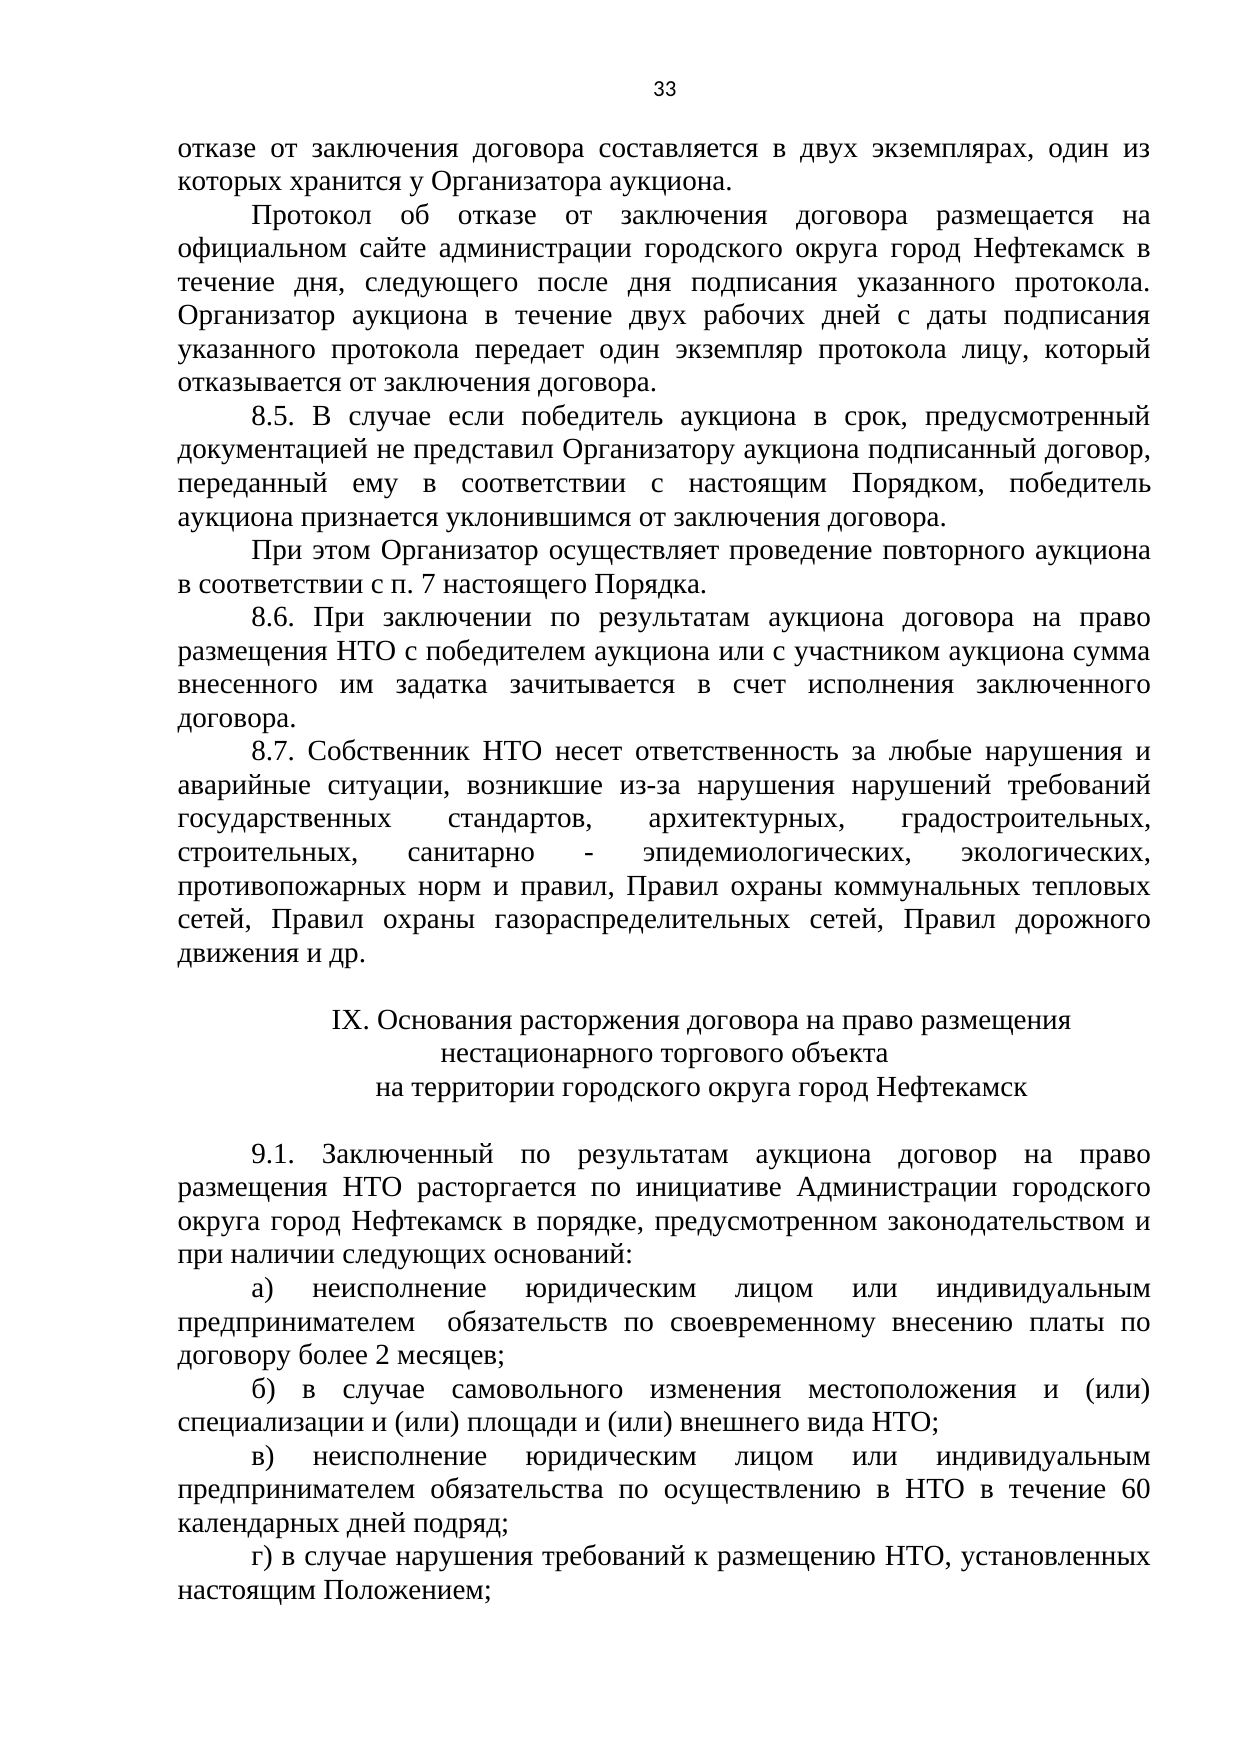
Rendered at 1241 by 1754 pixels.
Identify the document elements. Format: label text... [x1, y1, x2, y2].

text 8.7. Собственник НТО несет ответственность за любые нарушения и аварийные ситуации, возникшие из-за нарушения нарушений требований государственных стандартов, архитектурных, градостроительных, строительных, санитарно - эпидемиологических, экологических, противопожарных норм и правил, Правил охраны коммунальных тепловых сетей, Правил охраны газораспределительных сетей, Правил дорожного движения и др. [177, 733, 1152, 968]
text 8.6. При заключении по результатам аукциона договора на право размещения НТО с победителем аукциона или с участником аукциона сумма внесенного им задатка зачитывается в счет исполнения заключенного договора. [177, 599, 1152, 733]
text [177, 130, 1152, 197]
text 9.1. Заключенный по результатам аукциона договор на право размещения НТО расторгается по инициативе Администрации городского округа город Нефтекамск в порядке, предусмотренном законодательством и при наличии следующих оснований: [177, 1136, 1152, 1270]
text б) в случае самовольного изменения местоположения и (или) специализации и (или) площади и (или) внешнего вида НТО; [177, 1371, 1152, 1438]
text Протокол об отказе от заключения договора размещается на официальном сайте администрации городского округа город Нефтекамск в течение дня, следующего после дня подписания указанного протокола. Организатор аукциона в течение двух рабочих дней с даты подписания указанного протокола передает один экземпляр протокола лицу, который отказывается от заключения договора. [177, 197, 1152, 398]
text а) неисполнение юридическим лицом или индивидуальным предпринимателем обязательств по своевременному внесению платы по договору более 2 месяцев; [177, 1270, 1152, 1371]
text г) в случае нарушения требований к размещению НТО, установленных настоящим Положением; [177, 1538, 1152, 1606]
text При этом Организатор осуществляет проведение повторного аукциона в соответствии с п. 7 настоящего Порядка. [177, 532, 1152, 599]
text на территории городского округа город Нефтекамск [177, 1069, 1152, 1102]
text IX. Основания расторжения договора на право размещения нестационарного торгового объекта [177, 1002, 1152, 1069]
text в) неисполнение юридическим лицом или индивидуальным предпринимателем обязательства по осуществлению в НТО в течение 60 календарных дней подряд; [177, 1438, 1152, 1538]
text 8.5. В случае если победитель аукциона в срок, предусмотренный документацией не представил Организатору аукциона подписанный договор, переданный ему в соответствии с настоящим Порядком, победитель аукциона признается уклонившимся от заключения договора. [177, 398, 1152, 532]
